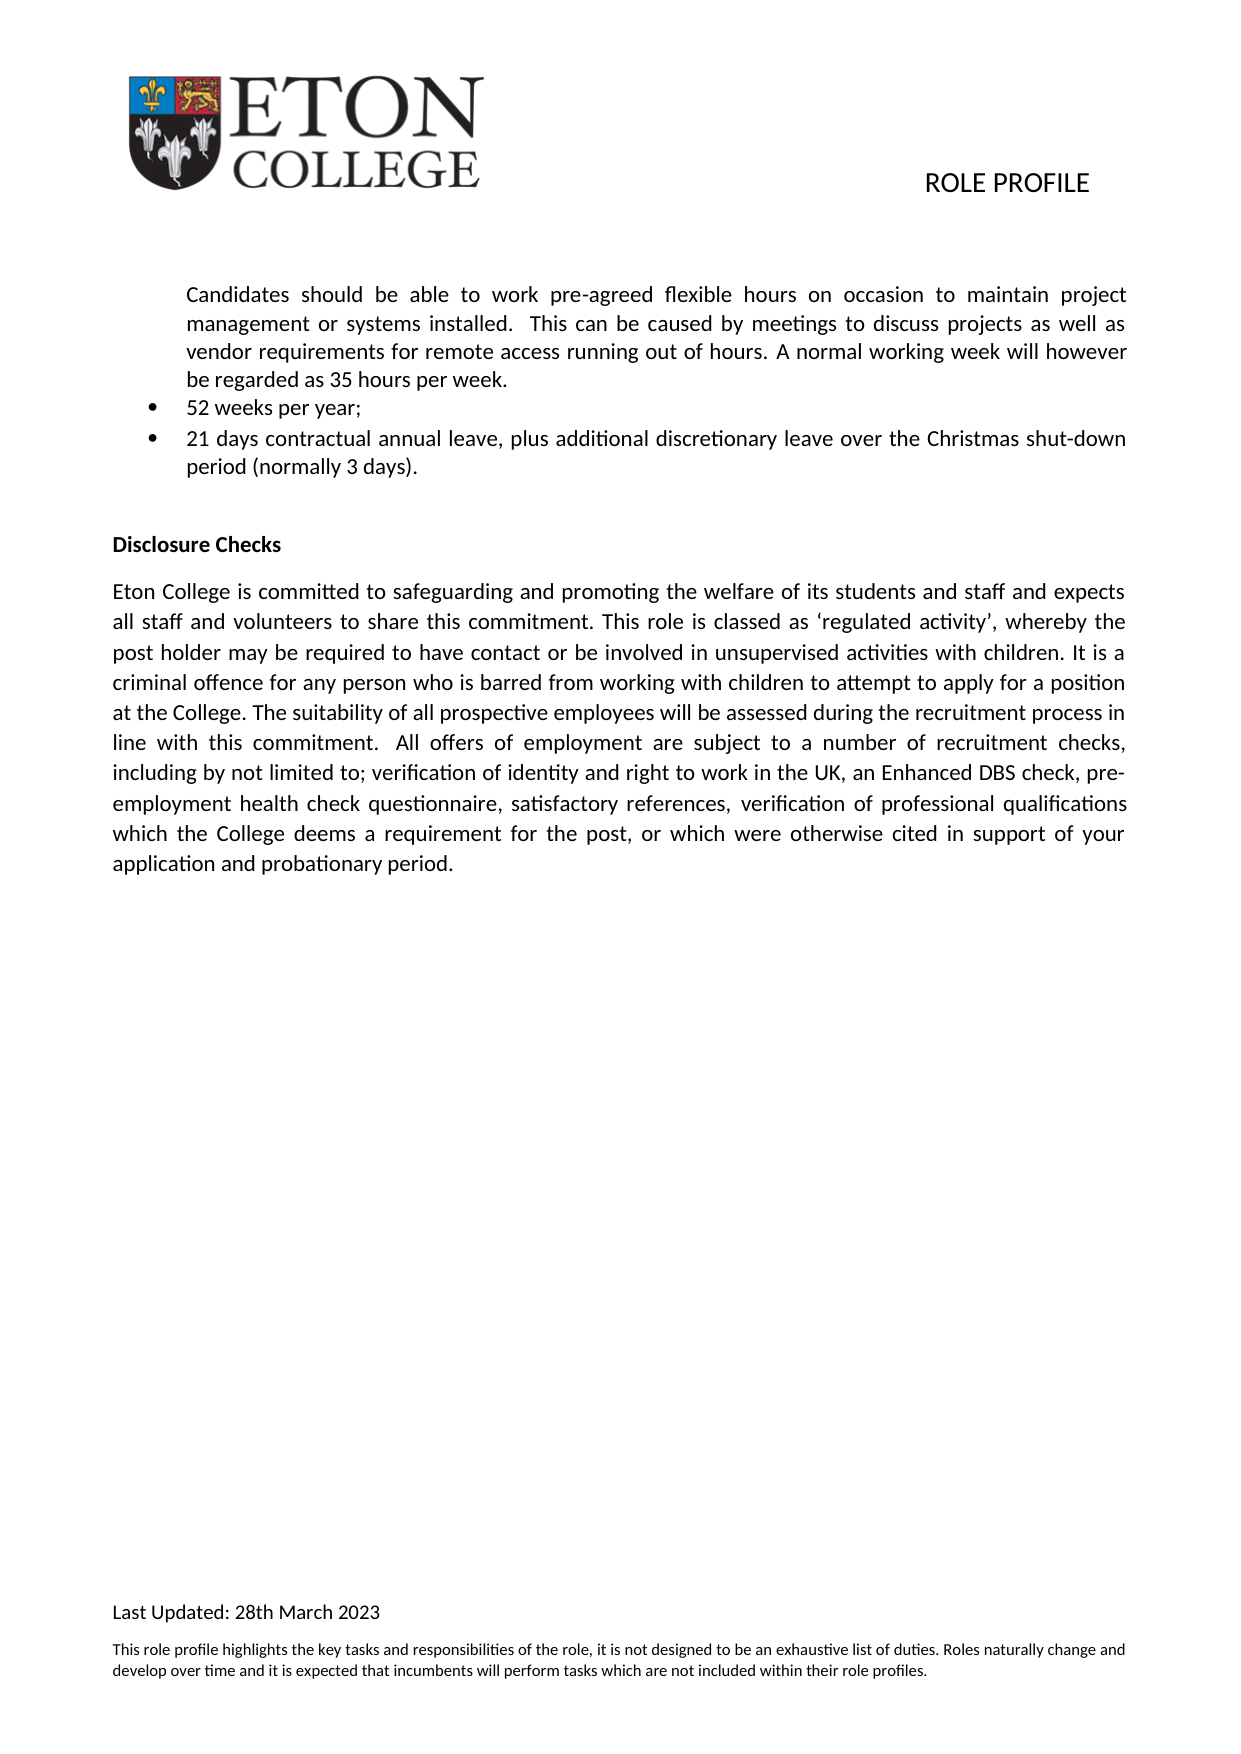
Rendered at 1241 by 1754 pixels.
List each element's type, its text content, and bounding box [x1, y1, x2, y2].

text Disclosure Checks [112, 530, 1128, 558]
list 21 days contractual annual leave, plus additional discretionary leave over the Christmas shut-down period (normally 3 days). [148, 424, 1128, 480]
picture [120, 73, 493, 193]
list 52 weeks per year; [148, 393, 1128, 422]
text Eton College is committed to safeguarding and promoting the welfare of its students and staff and expects all staff and volunteers to share this commitment. This role is classed as ‘regulated activity’, whereby the post holder may be required to have contact or be involved in unsupervised activities with children. It is a criminal offence for any person who is barred from working with children to attempt to apply for a position at the College. The suitability of all prospective employees will be assessed during the recruitment process in line with this commitment. All offers of employment are subject to a number of recruitment checks, including by not limited to; verification of identity and right to work in the UK, an Enhanced DBS check, pre-employment health check questionnaire, satisfactory references, verification of professional qualifications which the College deems a requirement for the post, or which were otherwise cited in support of your application and probationary period. [112, 577, 1128, 877]
